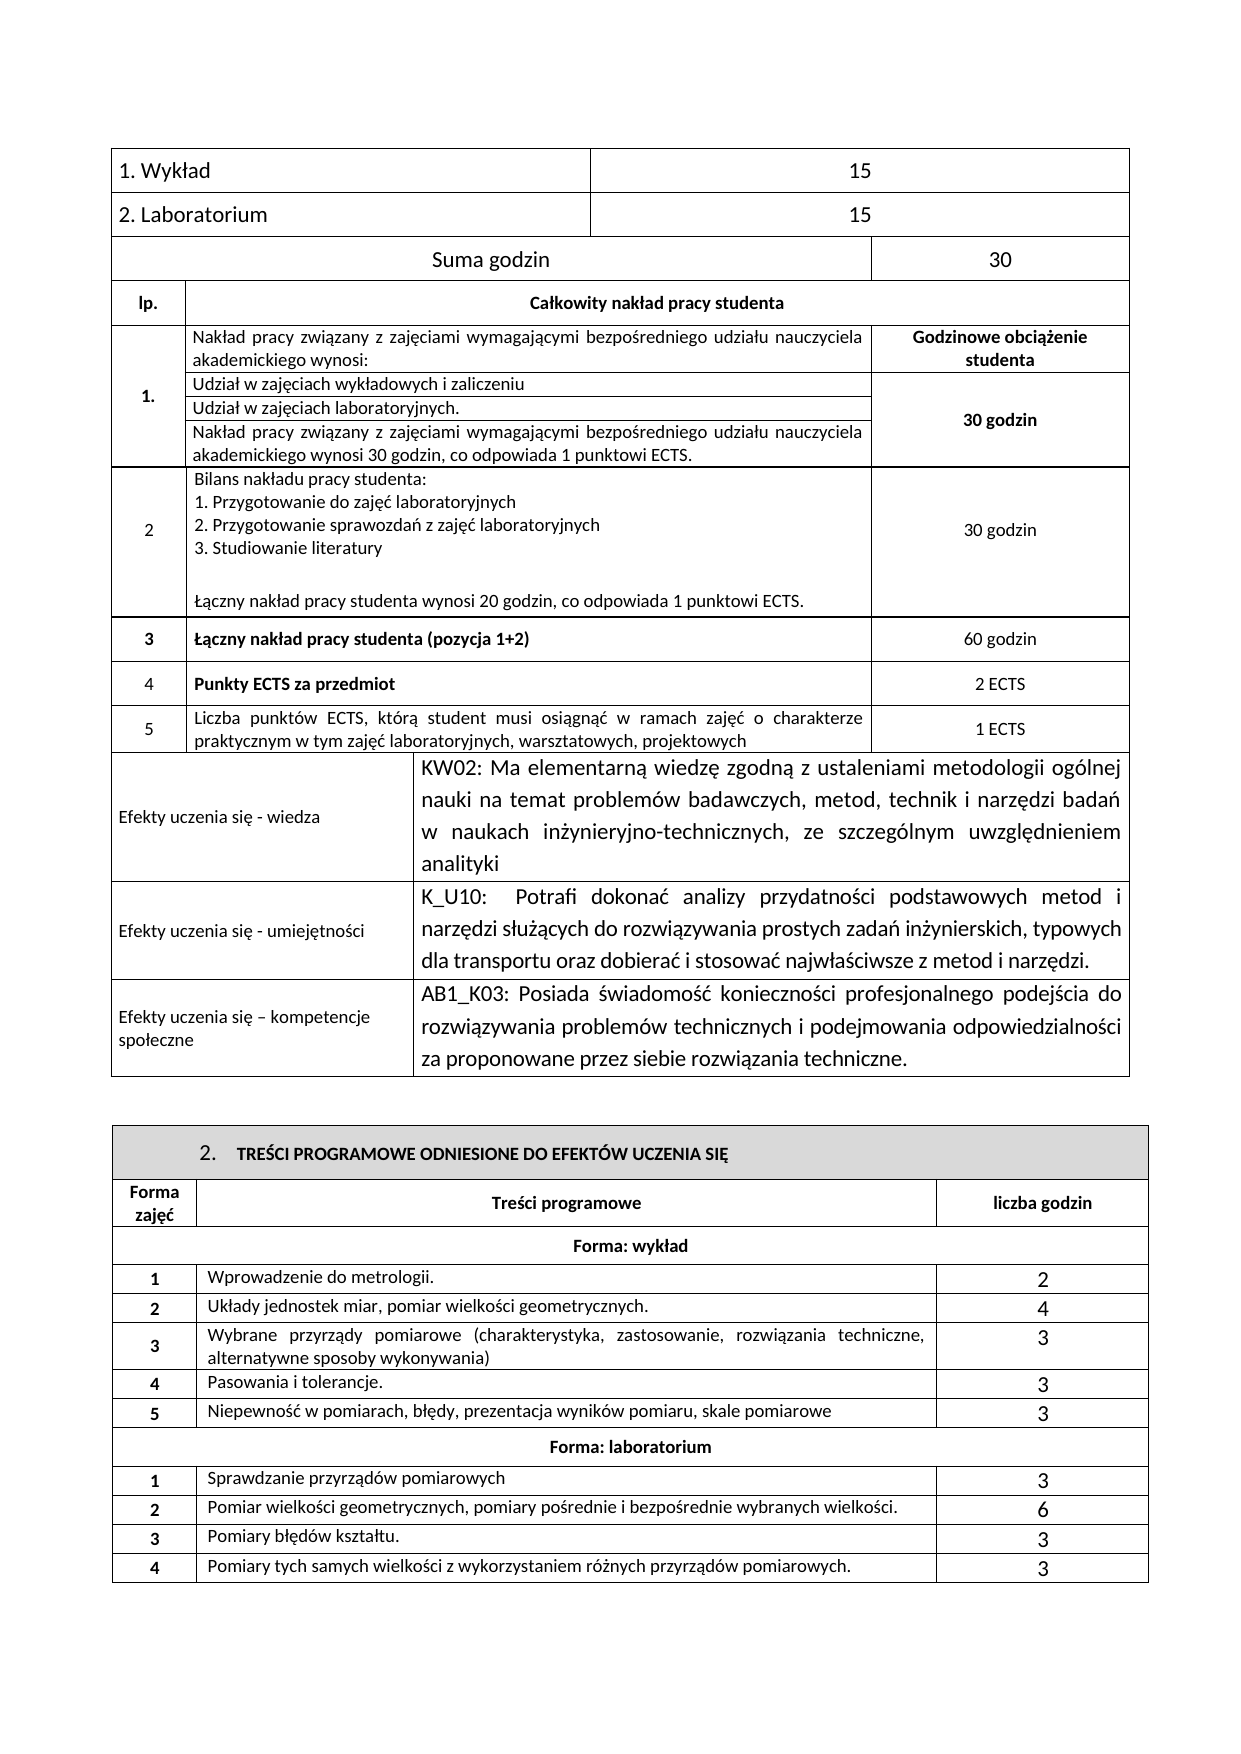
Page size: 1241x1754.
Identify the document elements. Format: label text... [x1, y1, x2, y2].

table_cell Pomiar wielkości geometrycznych, pomiary pośrednie i bezpośrednie wybranych wielkości. [197, 1496, 936, 1524]
table_cell Treści programowe [197, 1180, 936, 1226]
table_cell Wprowadzenie do metrologii. [197, 1265, 936, 1293]
table_cell 2 [113, 1294, 196, 1322]
table_cell Łączny nakład pracy studenta (pozycja 1+2) [187, 618, 871, 661]
table_cell Pomiary tych samych wielkości z wykorzystaniem różnych przyrządów pomiarowych. [197, 1554, 936, 1582]
table_cell Bilans nakładu pracy studenta: 1. Przygotowanie do zajęć laboratoryjnych 2. Przygotowanie sprawozdań z zajęć laboratoryjnych 3. Studiowanie literatury Łączny nakład pracy studenta wynosi 20 godzin, co odpowiada 1 punktowi ECTS. [187, 468, 871, 616]
table_cell 4 [113, 1554, 196, 1582]
table_cell 6 [937, 1496, 1148, 1524]
table_cell KW02: Ma elementarną wiedzę zgodną z ustaleniami metodologii ogólnej nauki na temat problemów badawczych, metod, technik i narzędzi badań w naukach inżynieryjno-technicznych, ze szczególnym uwzględnieniem analityki [414, 753, 1129, 881]
table_cell 60 godzin [872, 618, 1129, 661]
table_header TREŚCI PROGRAMOWE ODNIESIONE DO EFEKTÓW UCZENIA SIĘ [113, 1126, 1148, 1179]
table_cell 3 [113, 1323, 196, 1369]
table_cell Efekty uczenia się – kompetencje społeczne [112, 980, 413, 1076]
table_cell Udział w zajęciach laboratoryjnych. [186, 397, 871, 419]
table_cell 2 [112, 468, 186, 616]
table_cell Efekty uczenia się - umiejętności [112, 882, 413, 978]
table_cell 30 godzin [872, 373, 1129, 466]
table_cell 30 [872, 237, 1129, 280]
table_cell 3 [113, 1525, 196, 1553]
table_cell 3 [937, 1467, 1148, 1494]
table_cell 3 [937, 1370, 1148, 1398]
table_cell 15 [591, 193, 1129, 236]
table_cell 4 [113, 1370, 196, 1398]
table_cell Godzinowe obciążenie studenta [872, 326, 1129, 372]
table_cell Udział w zajęciach wykładowych i zaliczeniu [186, 373, 871, 396]
table_cell 5 [113, 1399, 196, 1427]
table_cell 1 ECTS [872, 706, 1129, 752]
table_cell Pasowania i tolerancje. [197, 1370, 936, 1398]
table_cell 2. Laboratorium [112, 193, 590, 236]
table_cell Nakład pracy związany z zajęciami wymagającymi bezpośredniego udziału nauczyciela akademickiego wynosi: [186, 326, 871, 372]
table_cell liczba godzin [937, 1180, 1148, 1226]
table_cell K_U10: Potrafi dokonać analizy przydatności podstawowych metod i narzędzi służących do rozwiązywania prostych zadań inżynierskich, typowych dla transportu oraz dobierać i stosować najwłaściwsze z metod i narzędzi. [414, 882, 1129, 978]
table_cell lp. [112, 281, 185, 325]
table_cell Niepewność w pomiarach, błędy, prezentacja wyników pomiaru, skale pomiarowe [197, 1399, 936, 1427]
table_cell Układy jednostek miar, pomiar wielkości geometrycznych. [197, 1294, 936, 1322]
table_cell Nakład pracy związany z zajęciami wymagającymi bezpośredniego udziału nauczyciela akademickiego wynosi 30 godzin, co odpowiada 1 punktowi ECTS. [186, 421, 871, 466]
table_cell 3 [937, 1554, 1148, 1582]
table_cell Liczba punktów ECTS, którą student musi osiągnąć w ramach zajęć o charakterze praktycznym w tym zajęć laboratoryjnych, warsztatowych, projektowych [187, 706, 871, 752]
table_cell 3 [112, 618, 186, 661]
table_cell 4 [937, 1294, 1148, 1322]
table_cell 3 [937, 1323, 1148, 1369]
table_cell Forma zajęć [113, 1180, 196, 1226]
table_cell Suma godzin [112, 237, 871, 280]
table_cell Sprawdzanie przyrządów pomiarowych [197, 1467, 936, 1494]
table_cell 2 ECTS [872, 662, 1129, 705]
table_cell 2 [937, 1265, 1148, 1293]
table_cell Całkowity nakład pracy studenta [186, 281, 1129, 325]
table_cell Punkty ECTS za przedmiot [187, 662, 871, 705]
table_cell 3 [937, 1525, 1148, 1553]
table_cell AB1_K03: Posiada świadomość konieczności profesjonalnego podejścia do rozwiązywania problemów technicznych i podejmowania odpowiedzialności za proponowane przez siebie rozwiązania techniczne. [414, 980, 1129, 1076]
table_cell Efekty uczenia się - wiedza [112, 753, 413, 881]
table_cell Pomiary błędów kształtu. [197, 1525, 936, 1553]
table_cell 1 [113, 1265, 196, 1293]
table_cell 2 [113, 1496, 196, 1524]
table_cell 15 [591, 149, 1129, 192]
table_cell Forma: wykład [113, 1227, 1148, 1264]
table_cell 4 [112, 662, 186, 705]
table_cell 3 [937, 1399, 1148, 1427]
table_cell 30 godzin [872, 468, 1129, 616]
table_cell 1. Wykład [112, 149, 590, 192]
table_cell 1. [112, 326, 185, 466]
table_cell Forma: laboratorium [113, 1428, 1148, 1466]
table_cell Wybrane przyrządy pomiarowe (charakterystyka, zastosowanie, rozwiązania techniczne, alternatywne sposoby wykonywania) [197, 1323, 936, 1369]
table_cell 5 [112, 706, 186, 752]
table_cell 1 [113, 1467, 196, 1494]
